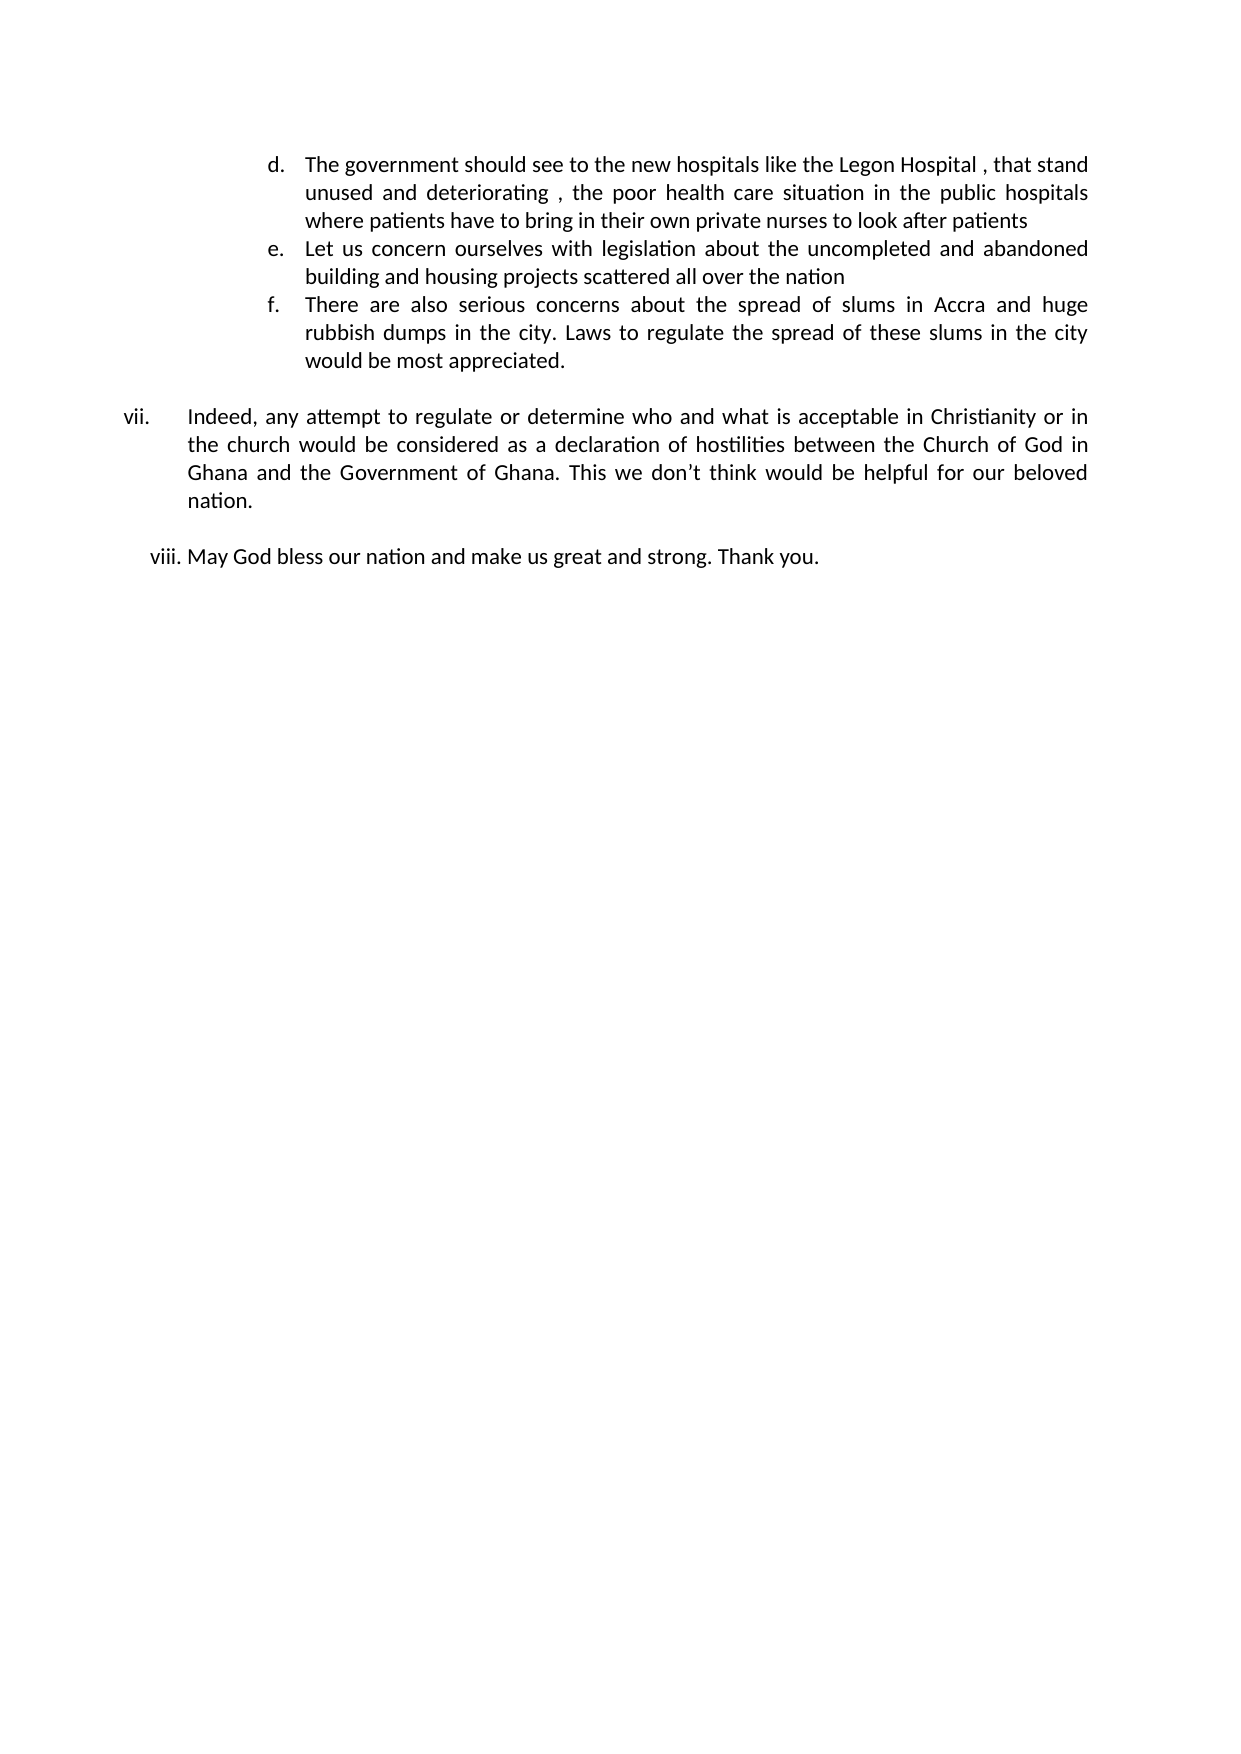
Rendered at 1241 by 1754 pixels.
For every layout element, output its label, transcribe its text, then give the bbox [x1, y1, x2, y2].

list Indeed, any attempt to regulate or determine who and what is acceptable in Christianity or in the church would be considered as a declaration of hostilities between the Church of God in Ghana and the Government of Ghana. This we don’t think would be helpful for our beloved nation. [150, 402, 1090, 514]
list There are also serious concerns about the spread of slums in Accra and huge rubbish dumps in the city. Laws to regulate the spread of these slums in the city would be most appreciated. [267, 290, 1090, 374]
list Let us concern ourselves with legislation about the uncompleted and abandoned building and housing projects scattered all over the nation [267, 234, 1090, 290]
list The government should see to the new hospitals like the Legon Hospital , that stand unused and deteriorating , the poor health care situation in the public hospitals where patients have to bring in their own private nurses to look after patients [267, 150, 1090, 234]
text viii. May God bless our nation and make us great and strong. Thank you. [150, 542, 1090, 570]
